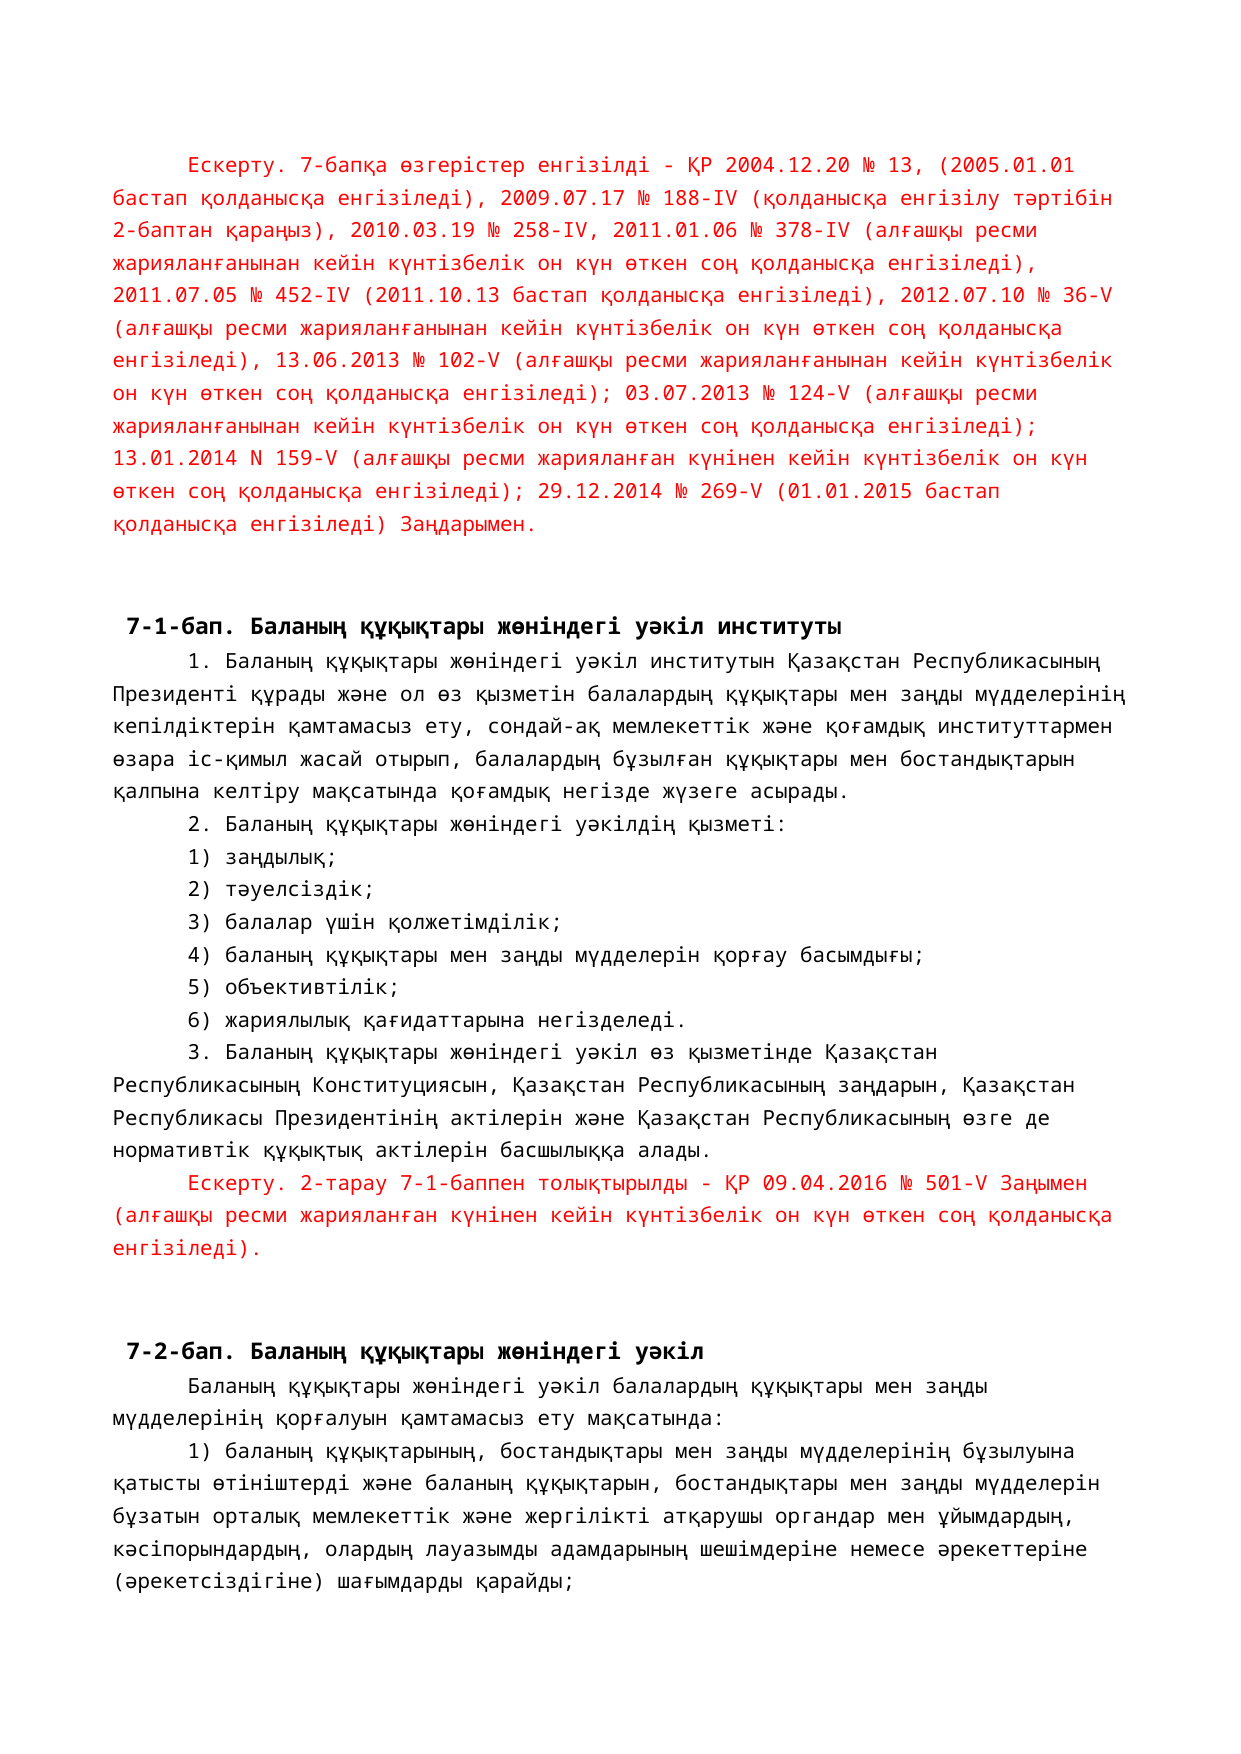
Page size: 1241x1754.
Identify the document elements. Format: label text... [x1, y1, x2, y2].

text 3. Баланың құқықтары жөніндегі уәкіл өз қызметінде Қазақстан Республикасының Конституциясын, Қазақстан Республикасының заңдарын, Қазақстан Республикасы Президентінің актілерін және Қазақстан Республикасының өзге де нормативтік құқықтық актілерін басшылыққа алады. [112, 1037, 1128, 1164]
text 2. Баланың құқықтары жөніндегі уәкілдің қызметі: [112, 809, 1128, 838]
text 1. Баланың құқықтары жөніндегі уәкіл институтын Қазақстан Республикасының Президенті құрады және ол өз қызметін балалардың құқықтары мен заңды мүдделерінің кепілдіктерін қамтамасыз ету, сондай-ақ мемлекеттік және қоғамдық институттармен өзара іс-қимыл жасай отырып, балалардың бұзылған құқықтары мен бостандықтарын қалпына келтіру мақсатында қоғамдық негізде жүзеге асырады. [112, 646, 1128, 805]
text 3) балалар үшін қолжетімділік; [112, 907, 1128, 936]
text 7-1-бап. Баланың құқықтары жөніндегі уәкіл институты [112, 610, 1128, 642]
text 2) тәуелсіздік; [112, 874, 1128, 903]
text 4) баланың құқықтары мен заңды мүдделерін қорғау басымдығы; [112, 940, 1128, 968]
text 7-2-бап. Баланың құқықтары жөніндегі уәкіл [112, 1335, 1128, 1366]
text 6) жариялылық қағидаттарына негізделеді. [112, 1005, 1128, 1033]
text Баланың құқықтары жөніндегі уәкіл балалардың құқықтары мен заңды мүдделерінің қорғалуын қамтамасыз ету мақсатында: [112, 1371, 1128, 1432]
text 1) баланың құқықтарының, бостандықтары мен заңды мүдделерінің бұзылуына қатысты өтініштерді және баланың құқықтарын, бостандықтары мен заңды мүдделерін бұзатын орталық мемлекеттік және жергілікті атқарушы органдар мен ұйымдардың, кәсіпорындардың, олардың лауазымды адамдарының шешімдеріне немесе әрекеттеріне (әрекетсіздігіне) шағымдарды қарайды; [112, 1436, 1128, 1595]
text Ескерту. 2-тарау 7-1-баппен толықтырылды - ҚР 09.04.2016 № 501-V Заңымен (алғашқы ресми жарияланған күнінен кейін күнтізбелік он күн өткен соң қолданысқа енгізіледі). [112, 1168, 1128, 1330]
text 5) объективтілік; [112, 972, 1128, 1001]
text 1) заңдылық; [112, 842, 1128, 870]
text Ескерту. 7-бапқа өзгерістер енгізілді - ҚР 2004.12.20 № 13, (2005.01.01 бастап қолданысқа енгiзiледi), 2009.07.17 № 188-IV (қолданысқа енгізілу тәртібін 2-баптан қараңыз), 2010.03.19 № 258-IV, 2011.01.06 № 378-IV (алғашқы ресми жарияланғанынан кейін күнтізбелік он күн өткен соң қолданысқа енгізіледі), 2011.07.05 № 452-IV (2011.10.13 бастап қолданысқа енгізіледі), 2012.07.10 № 36-V (алғашқы ресми жарияланғанынан кейін күнтізбелік он күн өткен соң қолданысқа енгізіледі), 13.06.2013 № 102-V (алғашқы ресми жарияланғанынан кейін күнтізбелік он күн өткен соң қолданысқа енгізіледі); 03.07.2013 № 124-V (алғашқы ресми жарияланғанынан кейін күнтізбелік он күн өткен соң қолданысқа енгізіледі); 13.01.2014 N 159-V (алғашқы ресми жарияланған күнінен кейін күнтізбелік он күн өткен соң қолданысқа енгізіледі); 29.12.2014 № 269-V (01.01.2015 бастап қолданысқа енгізіледі) Заңдарымен. [112, 150, 1128, 606]
